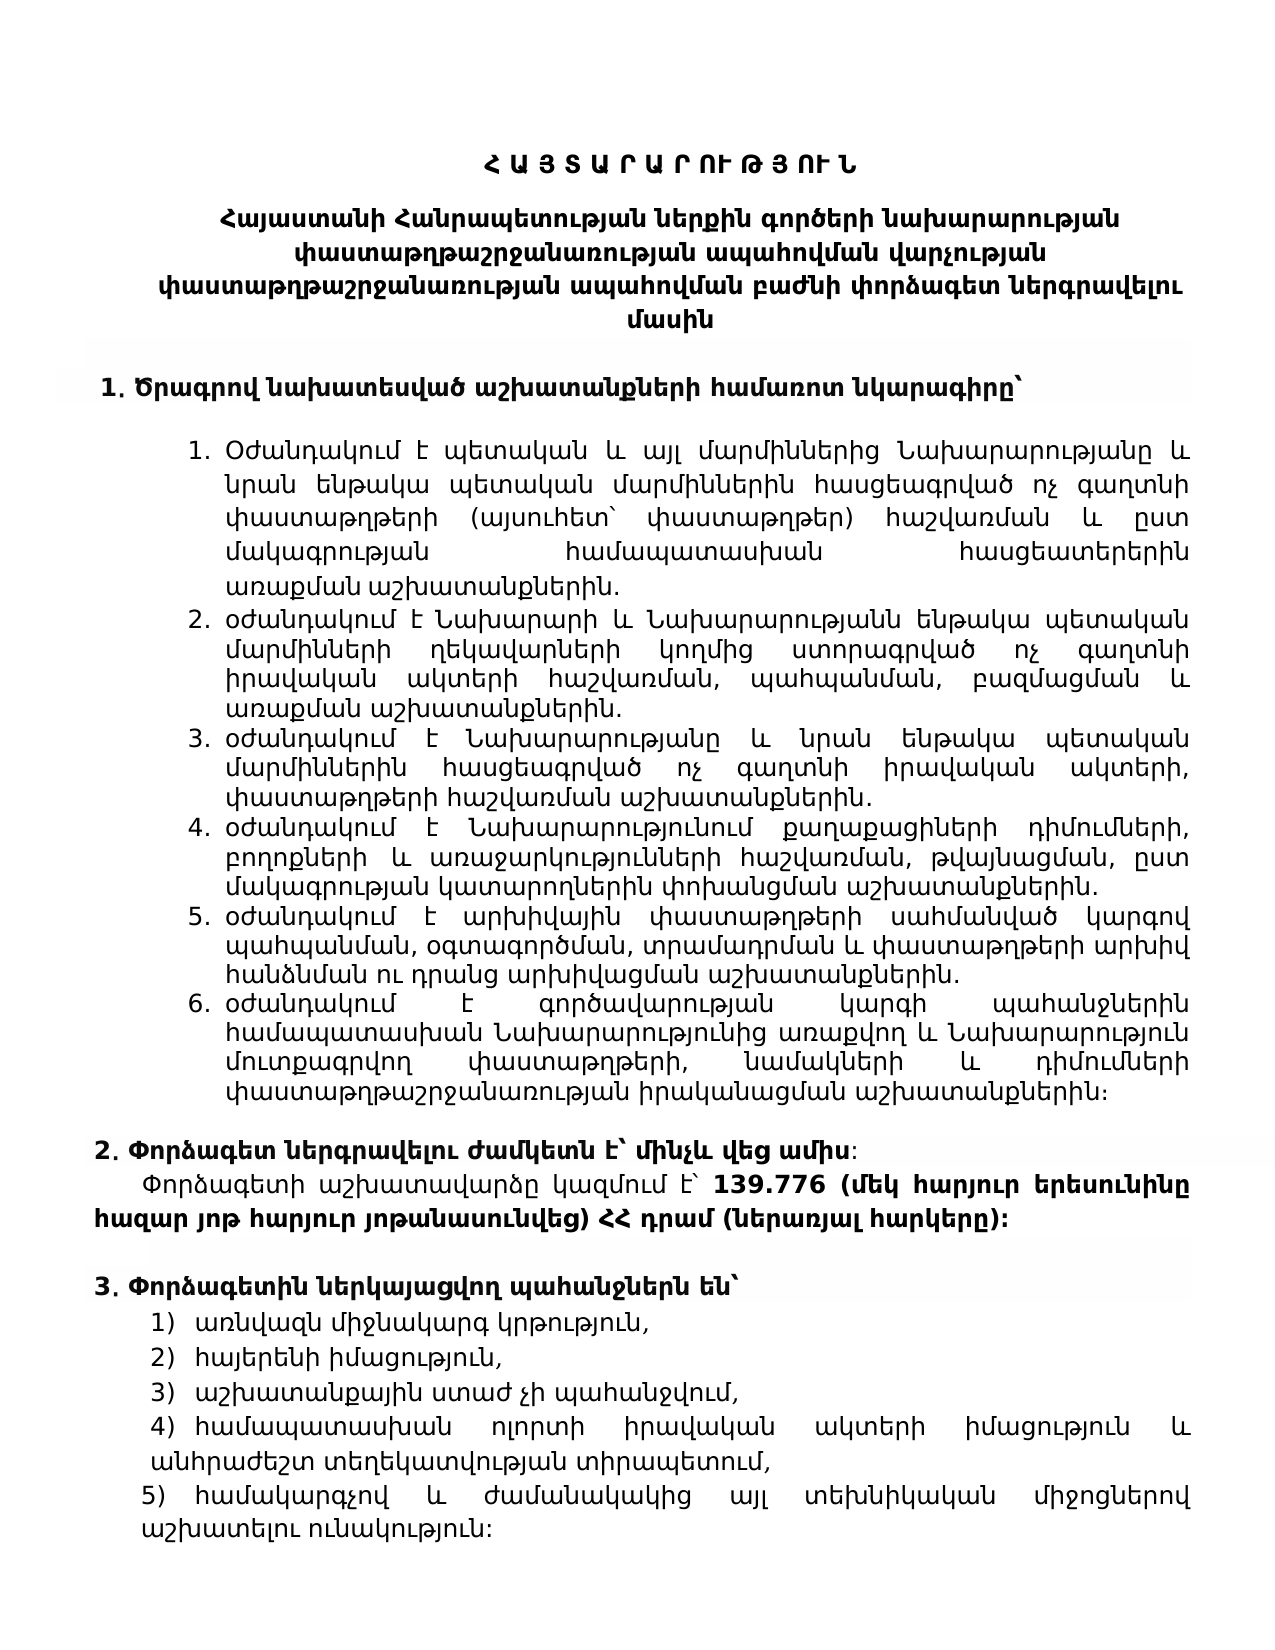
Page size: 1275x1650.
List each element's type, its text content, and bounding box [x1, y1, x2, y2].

text 1․ Ծրագրով նախատեսված աշխատանքների համառոտ նկարագիրը՝ [56, 372, 1191, 403]
text Հայաստանի Հանրապետության ներքին գործերի նախարարության փաստաթղթաշրջանառության ապահովման վարչության փաստաթղթաշրջանառության ապահովման բաժնի փորձագետ ներգրավելու մասին [150, 204, 1191, 334]
list օժանդակում է Նախարարությունում քաղաքացիների դիմումների, բողոքների և առաջարկությունների հաշվառման, թվայնացման, ըստ մակագրության կատարողներին փոխանցման աշխատանքներին. [187, 813, 1191, 902]
list հայերենի իմացություն, [150, 1342, 1191, 1372]
text 3․ Փորձագետին ներկայացվող պահանջներն են՝ [84, 1271, 1191, 1302]
list համակարգչով և ժամանակակից այլ տեխնիկական միջոցներով աշխատելու ունակություն: [141, 1481, 1191, 1544]
list օժանդակում է արխիվային փաստաթղթերի սահմանված կարգով պահպանման, օգտագործման, տրամադրման և փաստաթղթերի արխիվ հանձնման ու դրանց արխիվացման աշխատանքներին. [187, 902, 1191, 989]
list առնվազն միջնակարգ կրթություն, [150, 1306, 1191, 1337]
text 2․ Փորձագետ ներգրավելու ժամկետն է՝ մինչև վեց ամիս: [84, 1135, 1275, 1166]
list օժանդակում է գործավարության կարգի պահանջներին համապատասխան Նախարարությունից առաքվող և Նախարարություն մուտքագրվող փաստաթղթերի, նամակների և դիմումների փաստաթղթաշրջանառության իրականացման աշխատանքներին։ [187, 989, 1191, 1106]
text Հ Ա Յ Տ Ա Ր Ա Ր ՈՒ Թ Յ ՈՒ Ն [150, 150, 1191, 179]
list համապատասխան ոլորտի իրավական ակտերի իմացություն և անհրաժեշտ տեղեկատվության տիրապետում, [150, 1412, 1191, 1477]
list oժանդակում է Նախարարի և Նախարարությանն ենթակա պետական մարմինների ղեկավարների կողմից ստորագրված ոչ գաղտնի իրավական ակտերի հաշվառման, պահպանման, բազմացման և առաքման աշխատանքներին. [187, 606, 1191, 724]
list օժանդակում է Նախարարությանը և նրան ենթակա պետական մարմիններին հասցեագրված ոչ գաղտնի իրավական ակտերի, փաստաթղթերի հաշվառման աշխատանքներին․ [187, 724, 1191, 813]
list Օժանդակում է պետական և այլ մարմիններից Նախարարությանը և նրան ենթակա պետական մարմիններին հասցեագրված ոչ գաղտնի փաստաթղթերի (այսուհետ՝ փաստաթղթեր) հաշվառման և ըստ մակագրության համապատասխան հասցեատերերին առաքման աշխատանքներին. [187, 437, 1191, 601]
text Փորձագետի աշխատավարձը կազմում է՝ 139.776 (մեկ հարյուր երեսունինը հազար յոթ հարյուր յոթանասունվեց) ՀՀ դրամ (ներառյալ հարկերը)։ [94, 1170, 1191, 1233]
list աշխատանքային ստաժ չի պահանջվում, [150, 1377, 1191, 1408]
